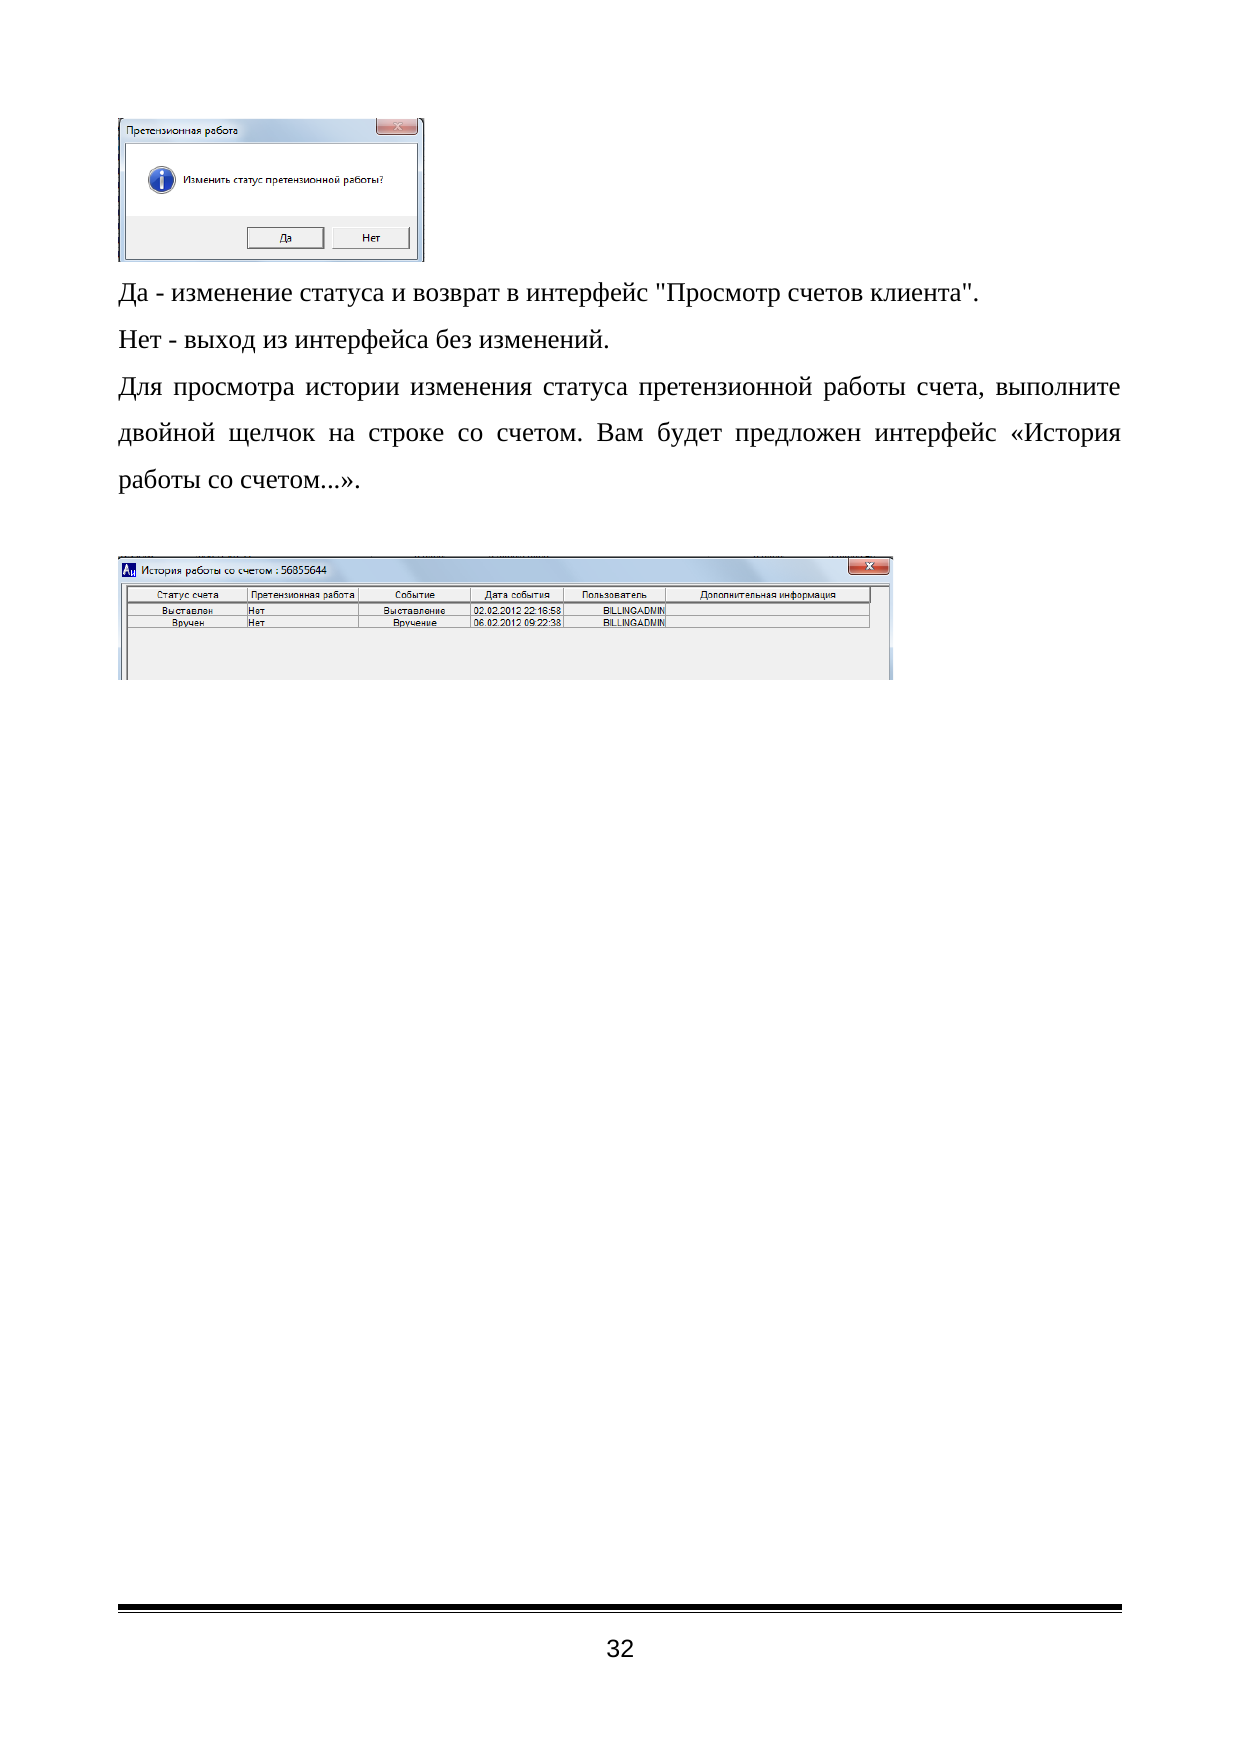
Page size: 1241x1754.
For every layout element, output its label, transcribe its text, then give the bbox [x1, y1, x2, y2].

text Да - изменение статуса и возврат в интерфейс "Просмотр счетов клиента". [118, 276, 1122, 307]
picture [118, 556, 894, 680]
picture [118, 118, 425, 262]
text Нет - выход из интерфейса без изменений. [118, 323, 1122, 354]
text Для просмотра истории изменения статуса претензионной работы счета, выполните двойной щелчок на строке со счетом. Вам будет предложен интерфейс «История работы со счетом...». [118, 369, 1122, 494]
